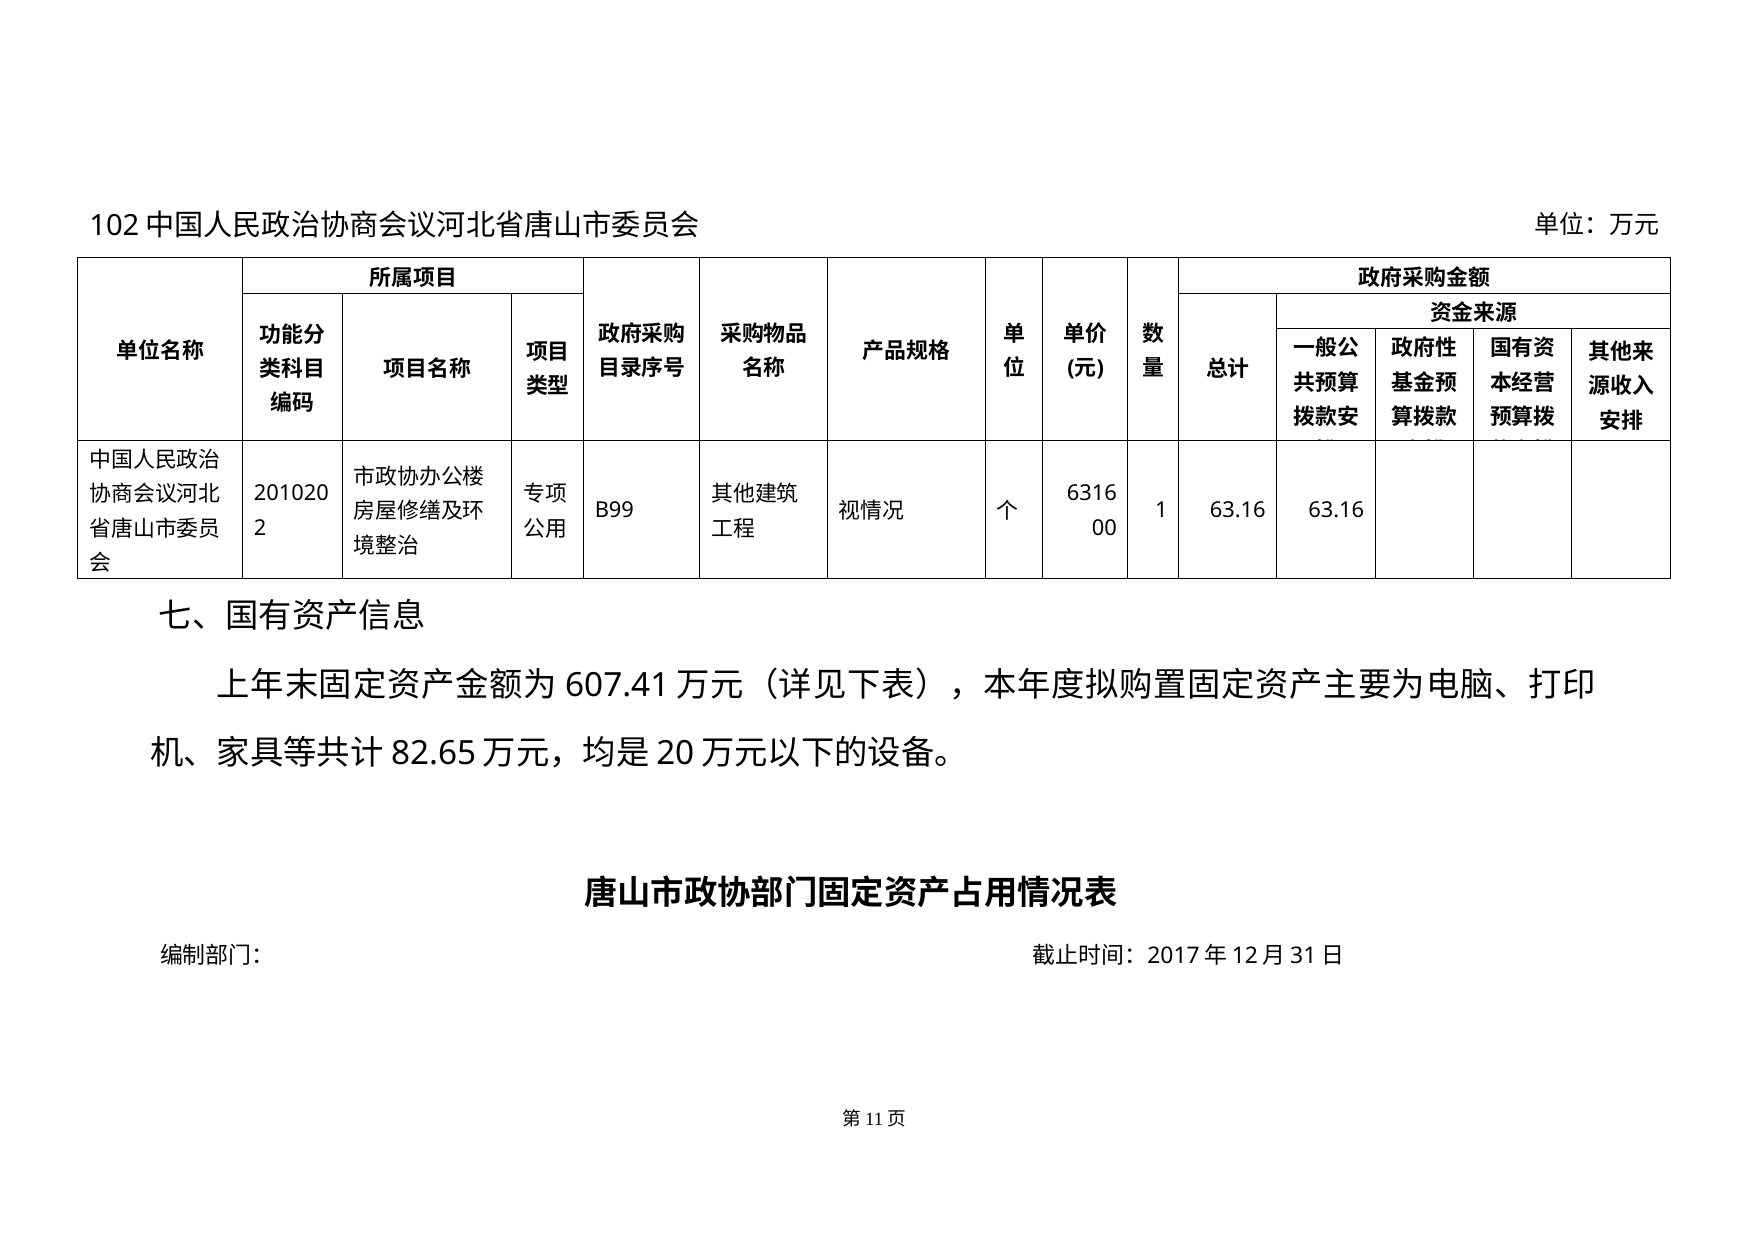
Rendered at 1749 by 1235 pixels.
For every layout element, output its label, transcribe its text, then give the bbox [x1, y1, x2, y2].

table_cell 功能分类科目编码 [243, 294, 342, 440]
table_cell 单位 [986, 258, 1042, 440]
table_cell 631600 [1043, 441, 1127, 578]
table_cell 单价(元) [1043, 258, 1127, 440]
table_cell 产品规格 [828, 258, 985, 440]
table_cell [1572, 441, 1670, 578]
table_cell 项目名称 [343, 294, 511, 440]
table_cell 采购物品名称 [700, 258, 827, 440]
table_cell [1474, 441, 1571, 578]
table_cell 政府采购目录序号 [584, 258, 699, 440]
table_cell 国有资本经营预算拨款安排 [1474, 329, 1571, 440]
table_cell 所属项目 [243, 258, 583, 293]
table_cell 市政协办公楼房屋修缮及环境整治 [343, 441, 511, 578]
table_cell 63.16 [1277, 441, 1375, 578]
table_cell 编制部门： [149, 927, 1021, 980]
table_cell 截止时间：2017年12月31日 [1021, 927, 1553, 980]
text 七、国有资产信息 [150, 579, 1598, 648]
table_cell 一般公共预算拨款安排 [1277, 329, 1375, 440]
table_cell 专项公用 [512, 441, 583, 578]
table_cell 总计 [1179, 294, 1276, 440]
table_header 102中国人民政治协商会议河北省唐山市委员会 [78, 189, 1178, 257]
table_cell [1376, 441, 1473, 578]
table_cell 单位名称 [78, 258, 242, 440]
table_cell 政府采购金额 [1179, 258, 1670, 293]
table_cell 1 [1128, 441, 1178, 578]
table_cell 个 [986, 441, 1042, 578]
table_cell B99 [584, 441, 699, 578]
table_header 唐山市政协部门固定资产占用情况表 [149, 853, 1553, 927]
table_header 单位：万元 [1179, 189, 1670, 257]
table_cell 其他来源收入安排 [1572, 329, 1670, 440]
table_cell 政府性基金预算拨款安排 [1376, 329, 1473, 440]
table_cell 资金来源 [1277, 294, 1670, 328]
table_cell 项目类型 [512, 294, 583, 440]
table_cell 中国人民政治协商会议河北省唐山市委员会 [78, 441, 242, 578]
table_cell 2010202 [243, 441, 342, 578]
text 上年末固定资产金额为607.41万元（详见下表），本年度拟购置固定资产主要为电脑、打印机、家具等共计 82.65万元，均是20万元以下的设备。 [150, 648, 1598, 785]
table_cell 其他建筑工程 [700, 441, 827, 578]
table_cell 数量 [1128, 258, 1178, 440]
table_cell 视情况 [828, 441, 985, 578]
table_cell 63.16 [1179, 441, 1276, 578]
